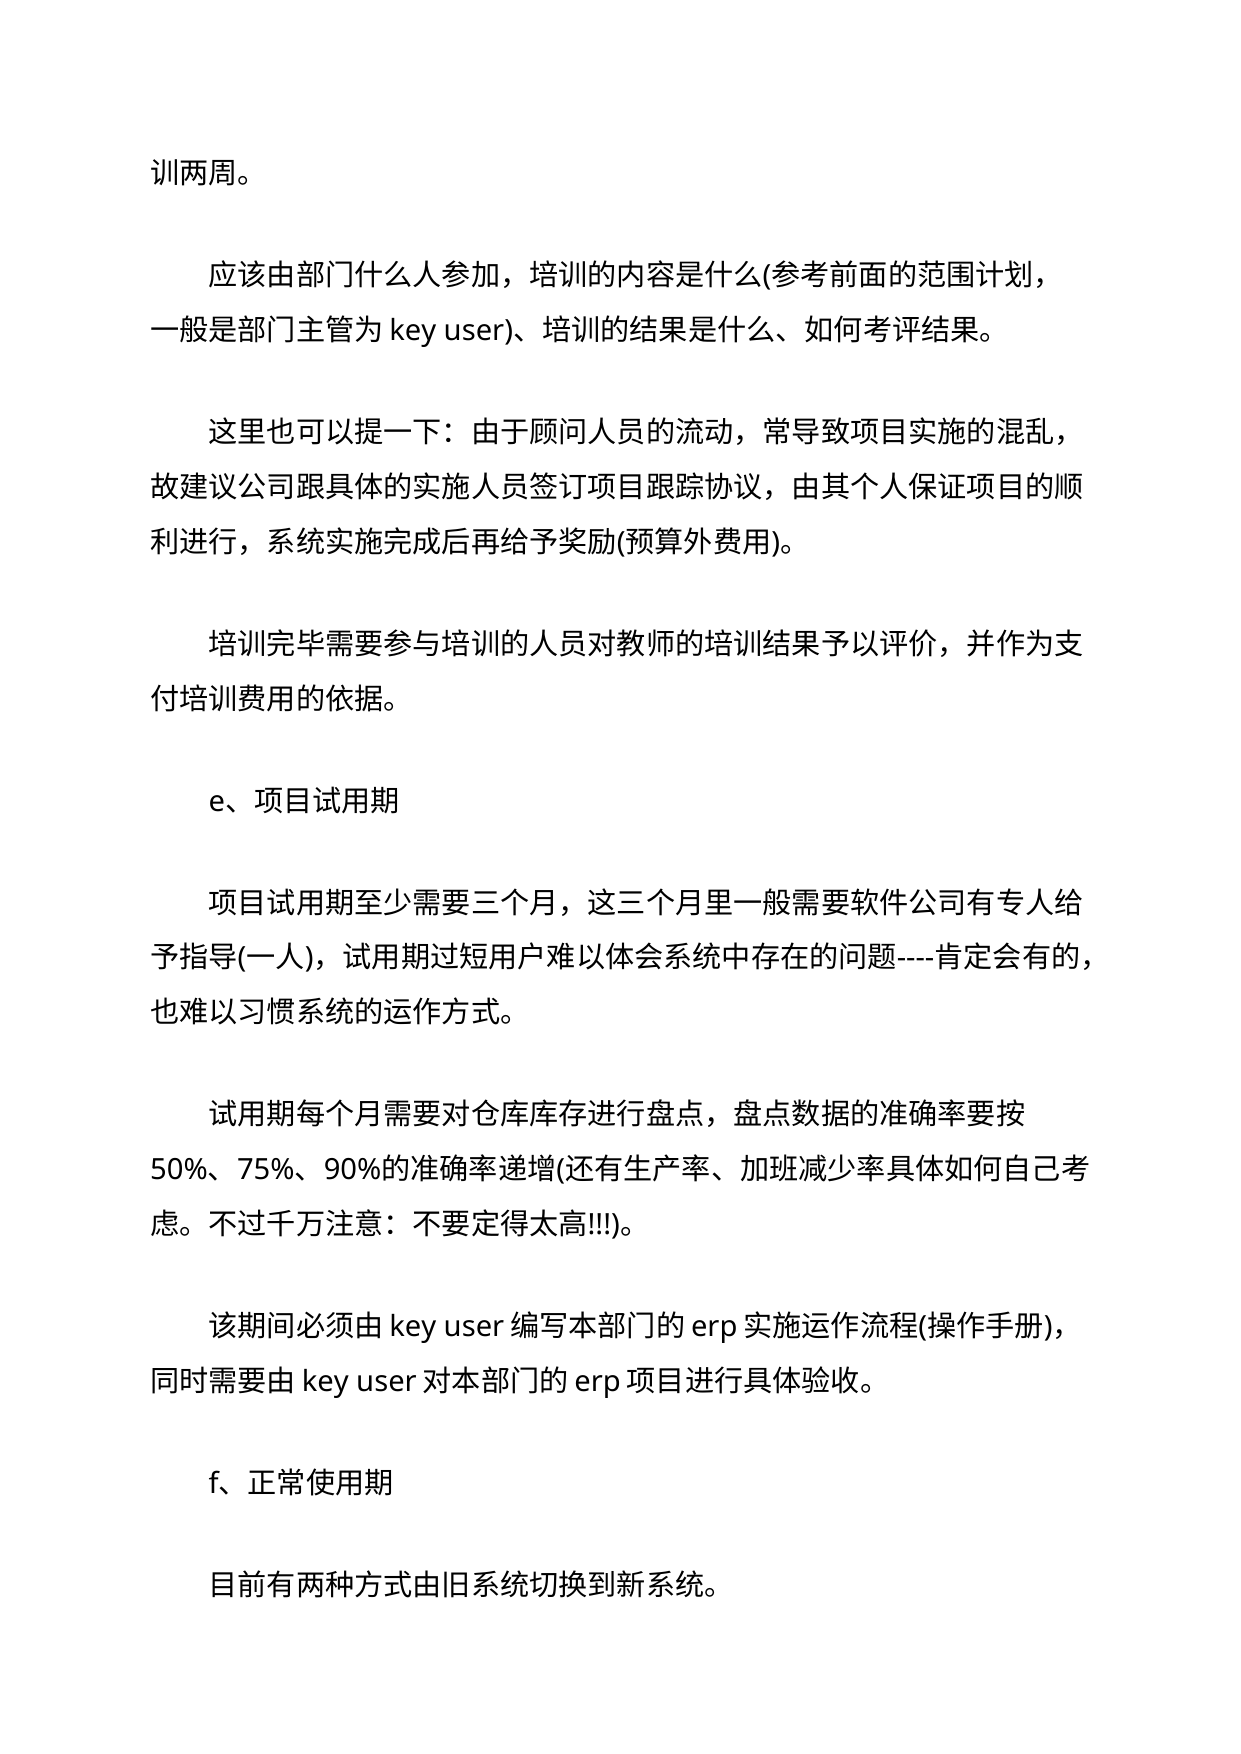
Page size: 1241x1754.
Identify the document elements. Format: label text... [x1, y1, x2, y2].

text 项目试用期至少需要三个月，这三个月里一般需要软件公司有专人给予指导(一人)，试用期过短用户难以体会系统中存在的问题----肯定会有的，也难以习惯系统的运作方式。 [150, 879, 1090, 1031]
text 目前有两种方式由旧系统切换到新系统。 [150, 1562, 1090, 1604]
text 这里也可以提一下：由于顾问人员的流动，常导致项目实施的混乱，故建议公司跟具体的实施人员签订项目跟踪协议，由其个人保证项目的顺利进行，系统实施完成后再给予奖励(预算外费用)。 [150, 409, 1090, 561]
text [150, 150, 1090, 192]
text 培训完毕需要参与培训的人员对教师的培训结果予以评价，并作为支付培训费用的依据。 [150, 621, 1090, 718]
text 应该由部门什么人参加，培训的内容是什么(参考前面的范围计划，一般是部门主管为key user)、培训的结果是什么、如何考评结果。 [150, 252, 1090, 349]
text 该期间必须由key user编写本部门的erp实施运作流程(操作手册)，同时需要由key user对本部门的erp项目进行具体验收。 [150, 1303, 1090, 1400]
text f、正常使用期 [150, 1460, 1090, 1502]
text e、项目试用期 [150, 777, 1090, 819]
text 试用期每个月需要对仓库库存进行盘点，盘点数据的准确率要按50%、75%、90%的准确率递增(还有生产率、加班减少率具体如何自己考虑。不过千万注意：不要定得太高!!!)。 [150, 1091, 1090, 1243]
